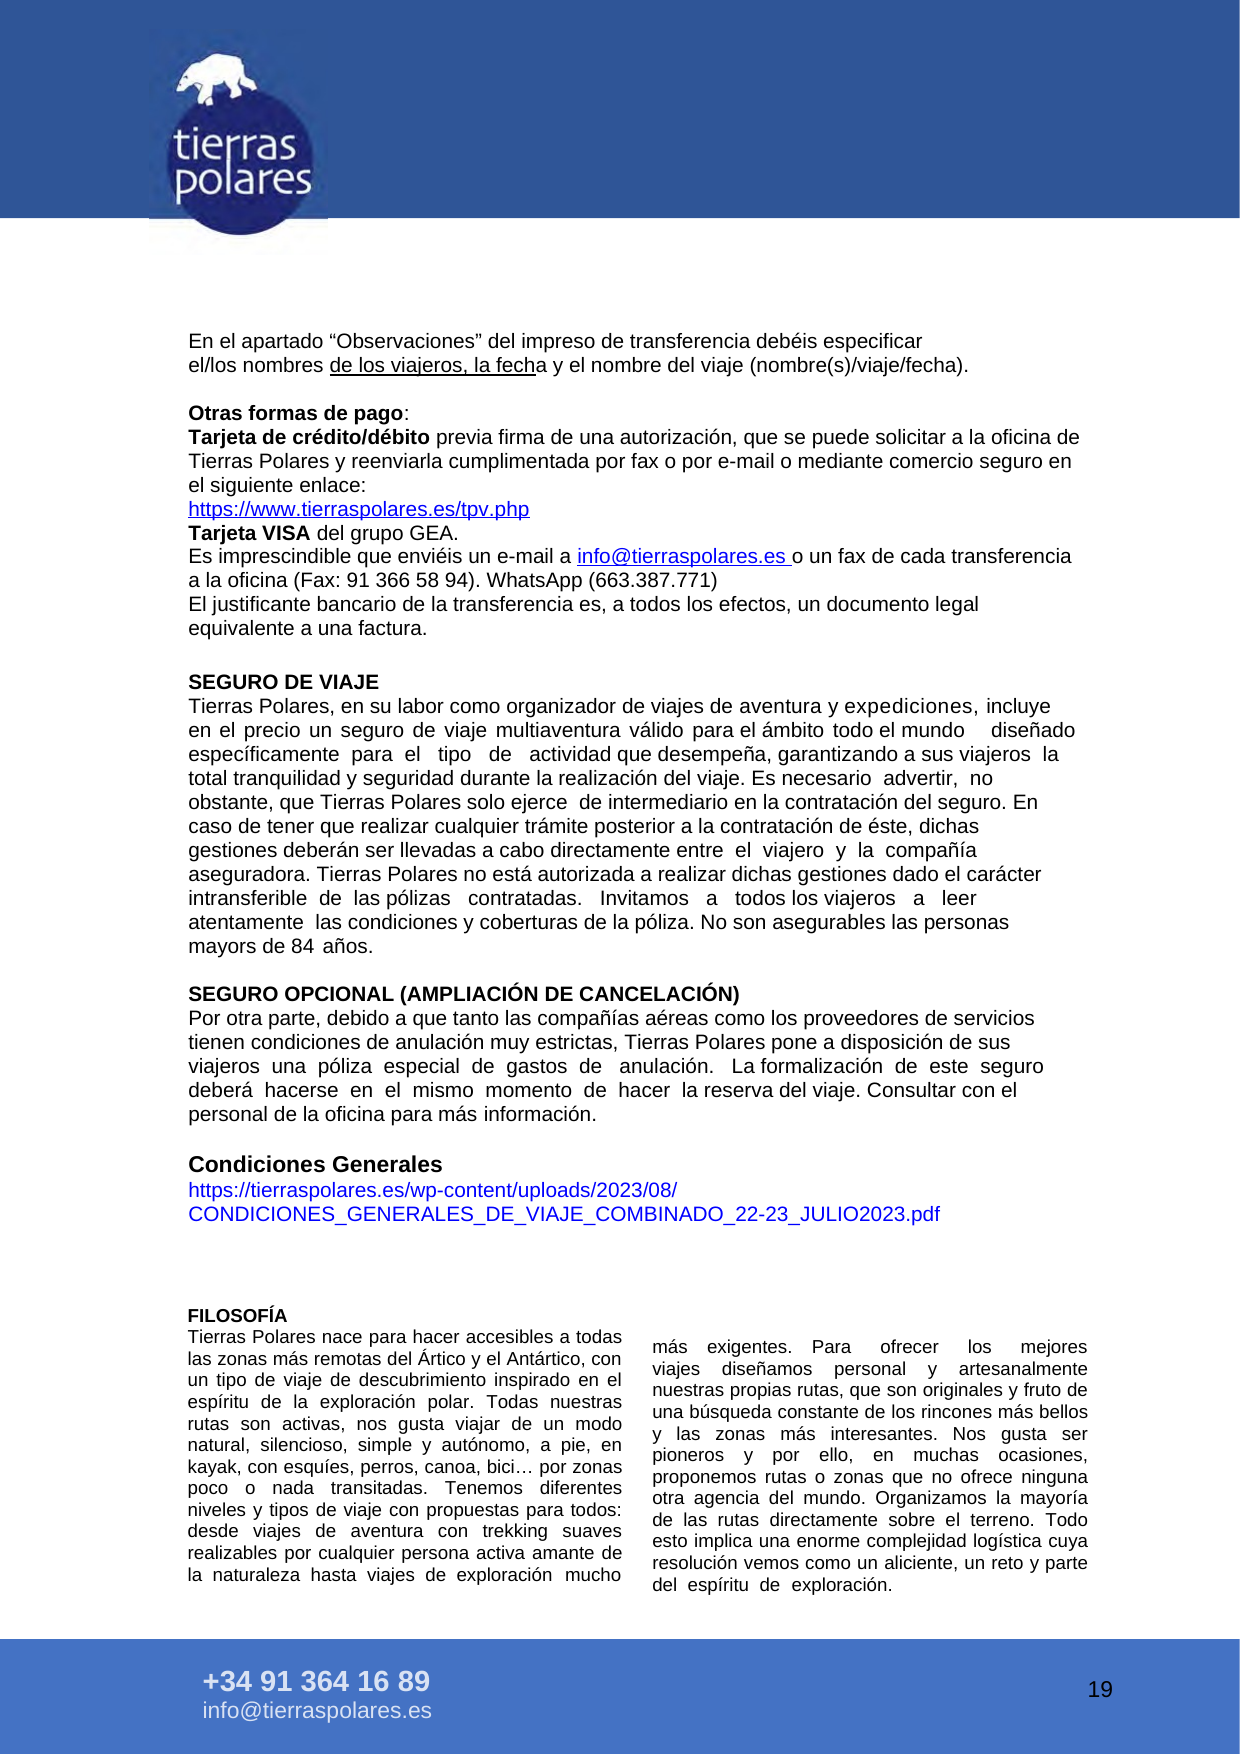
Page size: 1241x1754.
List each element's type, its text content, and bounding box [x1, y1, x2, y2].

text Tarjeta de crédito/débito previa firma de una autorización, que se puede solicitar a la oficina de Tierras Polares y reenviarla cumplimentada por fax o por e-mail o mediante comercio seguro en el siguiente enlace: [188, 424, 1083, 496]
text más exigentes. Para ofrecer los mejores viajes diseñamos personal y artesanalmente nuestras propias rutas, que son originales y fruto de una búsqueda constante de los rincones más bellos y las zonas más interesantes. Nos gusta ser pioneros y por ello, en muchas ocasiones, proponemos rutas o zonas que no ofrece ninguna otra agencia del mundo. Organizamos la mayoría de las rutas directamente sobre el terreno. Todo esto implica una enorme complejidad logística cuya resolución vemos como un aliciente, un reto y parte del espíritu de exploración. [652, 1336, 1088, 1595]
text Tierras Polares, en su labor como organizador de viajes de aventura y expediciones, incluye en el precio un seguro de viaje multiaventura válido para el ámbito todo el mundo diseñado específicamente para el tipo de actividad que desempeña, garantizando a sus viajeros la total tranquilidad y seguridad durante la realización del viaje. Es necesario advertir, no obstante, que Tierras Polares solo ejerce de intermediario en la contratación del seguro. En caso de tener que realizar cualquier trámite posterior a la contratación de éste, dichas gestiones deberán ser llevadas a cabo directamente entre el viajero y la compañía aseguradora. Tierras Polares no está autorizada a realizar dichas gestiones dado el carácter intransferible de las pólizas contratadas. Invitamos a todos los viajeros a leer atentamente las condiciones y coberturas de la póliza. No son asegurables las personas mayors de 84 años. [188, 694, 1085, 957]
text https://www.tierraspolares.es/tpv.php [188, 496, 1240, 520]
text Tarjeta VISA del grupo GEA. [188, 520, 1240, 544]
text FILOSOFÍA [187, 1304, 622, 1326]
text Condiciones Generales [188, 1151, 1240, 1178]
subtitle SEGURO DE VIAJE [188, 670, 1240, 694]
text En el apartado “Observaciones” del impreso de transferencia debéis especificar el/los nombres de los viajeros, la fecha y el nombre del viaje (nombre(s)/viaje/fecha). [188, 329, 971, 377]
text Tierras Polares nace para hacer accesibles a todas las zonas más remotas del Ártico y el Antártico, con un tipo de viaje de descubrimiento inspirado en el espíritu de la exploración polar. Todas nuestras rutas son activas, nos gusta viajar de un modo natural, silencioso, simple y autónomo, a pie, en kayak, con esquíes, perros, canoa, bici… por zonas poco o nada transitadas. Tenemos diferentes niveles y tipos de viaje con propuestas para todos: desde viajes de aventura con trekking suaves realizables por cualquier persona activa amante de la naturaleza hasta viajes de exploración mucho [187, 1326, 622, 1585]
text Por otra parte, debido a que tanto las compañías aéreas como los proveedores de servicios tienen condiciones de anulación muy estrictas, Tierras Polares pone a disposición de sus viajeros una póliza especial de gastos de anulación. La formalización de este seguro deberá hacerse en el mismo momento de hacer la reserva del viaje. Consultar con el personal de la oficina para más información. [188, 1006, 1063, 1125]
subtitle Otras formas de pago: [188, 401, 1240, 424]
picture [149, 29, 328, 255]
text El justificante bancario de la transferencia es, a todos los efectos, un documento legal equivalente a una factura. [188, 592, 982, 640]
subtitle SEGURO OPCIONAL (AMPLIACIÓN DE CANCELACIÓN) [188, 982, 1240, 1006]
text https://tierraspolares.es/wp-content/uploads/2023/08/ CONDICIONES_GENERALES_DE_VIAJE_COMBINADO_22-23_JULIO2023.pdf [188, 1178, 943, 1226]
text Es imprescindible que enviéis un e-mail a info@tierraspolares.es o un fax de cada transferencia a la oficina (Fax: 91 366 58 94). WhatsApp (663.387.771) [188, 544, 1076, 592]
